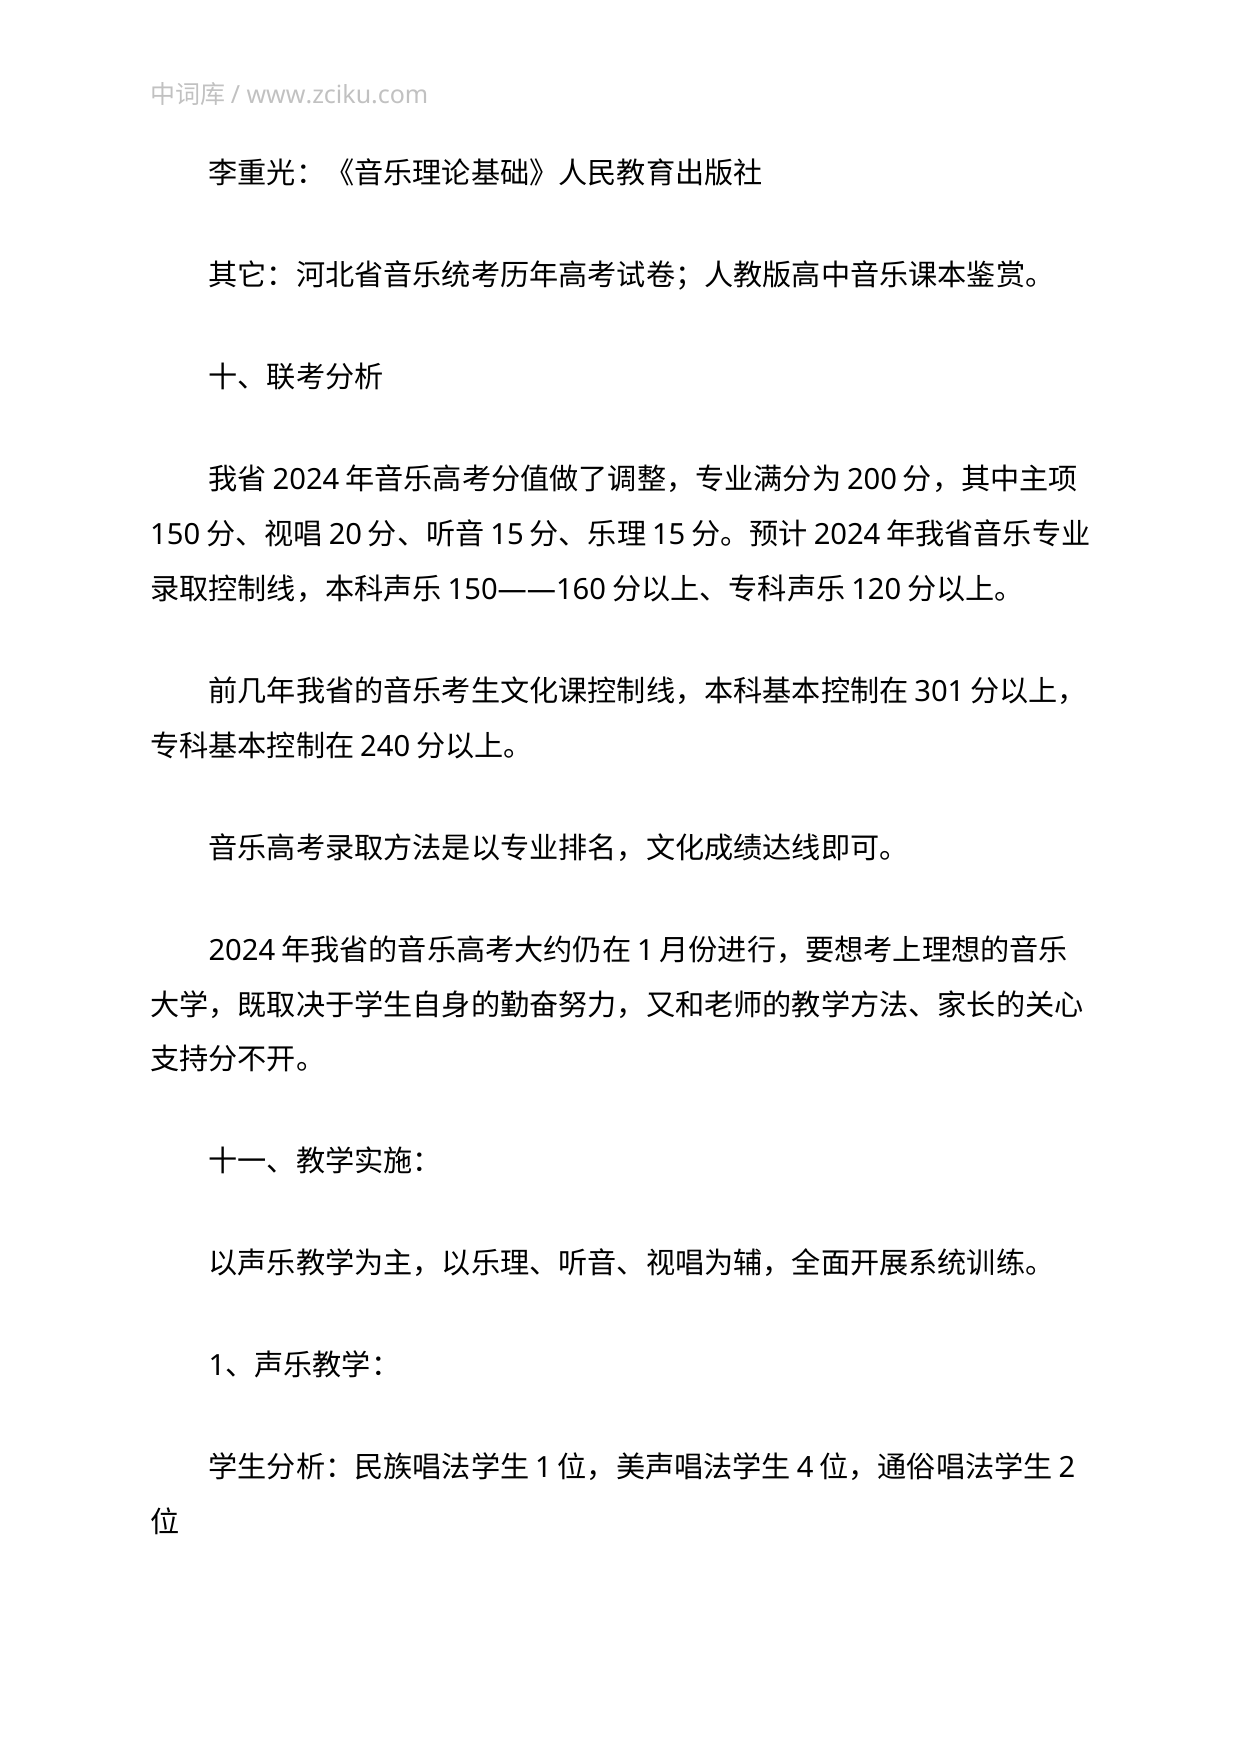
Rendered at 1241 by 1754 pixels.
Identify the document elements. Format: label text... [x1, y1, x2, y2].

text 学生分析：民族唱法学生1位，美声唱法学生4位，通俗唱法学生2位 [150, 1443, 1090, 1541]
text 我省2024年音乐高考分值做了调整，专业满分为200分，其中主项150分、视唱20分、听音15分、乐理15分。预计2024年我省音乐专业录取控制线，本科声乐150——160分以上、专科声乐120分以上。 [150, 455, 1090, 608]
text 李重光：《音乐理论基础》人民教育出版社 [150, 150, 1090, 192]
text 以声乐教学为主，以乐理、听音、视唱为辅，全面开展系统训练。 [150, 1239, 1090, 1282]
text 其它：河北省音乐统考历年高考试卷；人教版高中音乐课本鉴赏。 [150, 252, 1090, 294]
text 2024年我省的音乐高考大约仍在1月份进行，要想考上理想的音乐大学，既取决于学生自身的勤奋努力，又和老师的教学方法、家长的关心支持分不开。 [150, 926, 1090, 1078]
text 前几年我省的音乐考生文化课控制线，本科基本控制在301分以上，专科基本控制在240分以上。 [150, 667, 1090, 765]
text 1、声乐教学： [150, 1341, 1090, 1384]
text 十一、教学实施： [150, 1138, 1090, 1180]
text 音乐高考录取方法是以专业排名，文化成绩达线即可。 [150, 824, 1090, 867]
text 十、联考分析 [150, 353, 1090, 396]
